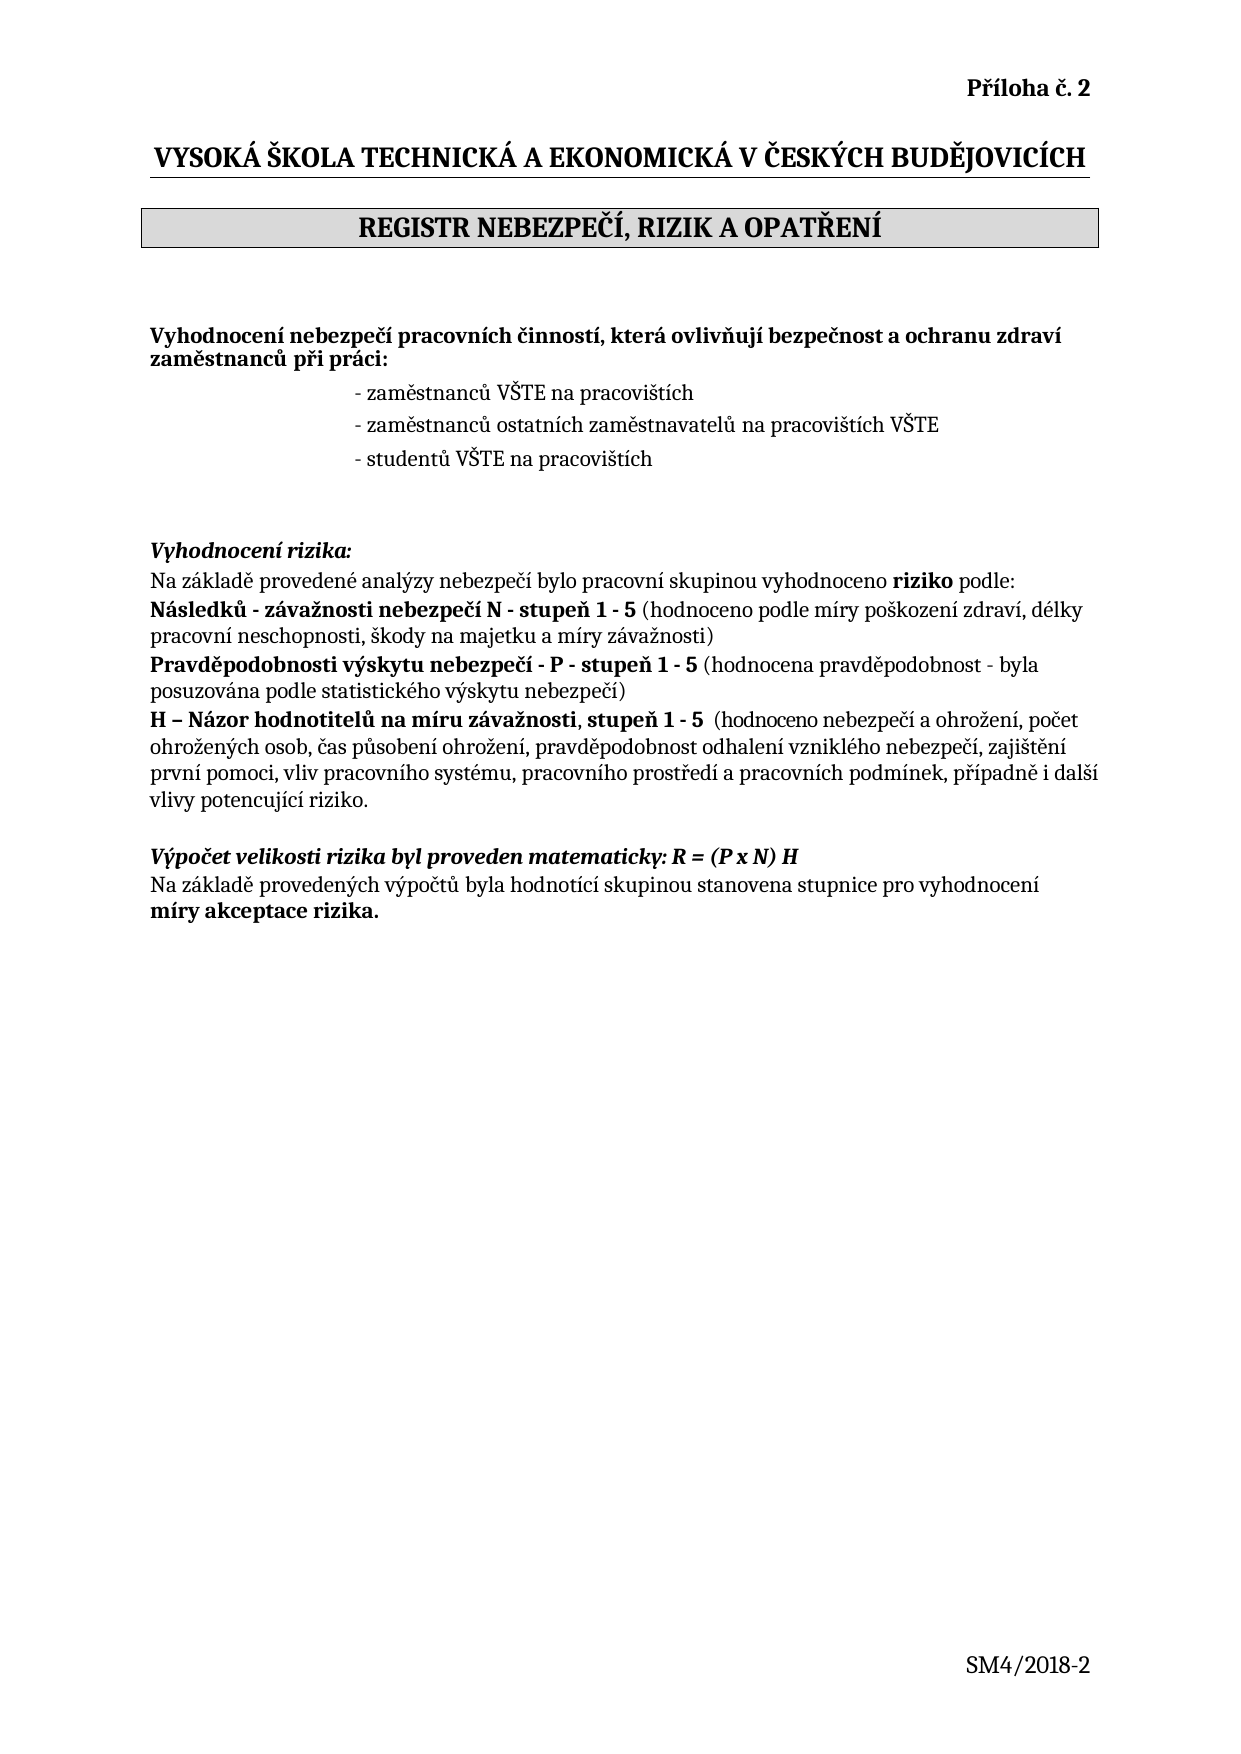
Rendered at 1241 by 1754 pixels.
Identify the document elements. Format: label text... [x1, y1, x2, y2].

text Pravděpodobnosti výskytu nebezpečí - P - stupeň 1 - 5 (hodnocena pravděpodobnost - byla posuzována podle statistického výskytu nebezpečí) [150, 652, 1092, 705]
text - zaměstnanců ostatních zaměstnavatelů na pracovištích VŠTE [354, 411, 1092, 438]
text Následků - závažnosti nebezpečí N - stupeň 1 - 5 (hodnoceno podle míry poškození zdraví, délky pracovní neschopnosti, škody na majetku a míry závažnosti) [150, 597, 1103, 649]
text Na základě provedených výpočtů byla hodnotící skupinou stanovena stupnice pro vyhodnocení míry akceptace rizika. [150, 871, 1092, 924]
text - zaměstnanců VŠTE na pracovištích [354, 379, 1092, 406]
subtitle REGISTR NEBEZPEČÍ, RIZIK A OPATŘENÍ [142, 209, 1098, 247]
text Vyhodnocení rizika: [150, 538, 1092, 564]
text Na základě provedené analýzy nebezpečí bylo pracovní skupinou vyhodnoceno riziko podle: [150, 568, 1092, 594]
text Vyhodnocení nebezpečí pracovních činností, která ovlivňují bezpečnost a ochranu zdraví zaměstnanců při práci: [150, 325, 1124, 371]
text - studentů VŠTE na pracovištích [354, 446, 1092, 472]
text H – Názor hodnotitelů na míru závažnosti, stupeň 1 - 5 (hodnoceno nebezpečí a ohrožení, počet ohrožených osob, čas působení ohrožení, pravděpodobnost odhalení vzniklého nebezpečí, zajištění první pomoci, vliv pracovního systému, pracovního prostředí a pracovních podmínek, případně i další vlivy potencující riziko. [150, 707, 1103, 813]
text Výpočet velikosti rizika byl proveden matematicky: R = (P x N) H [150, 843, 1092, 870]
title VYSOKÁ ŠKOLA TECHNICKÁ A EKONOMICKÁ V ČESKÝCH BUDĚJOVICÍCH [150, 141, 1090, 177]
